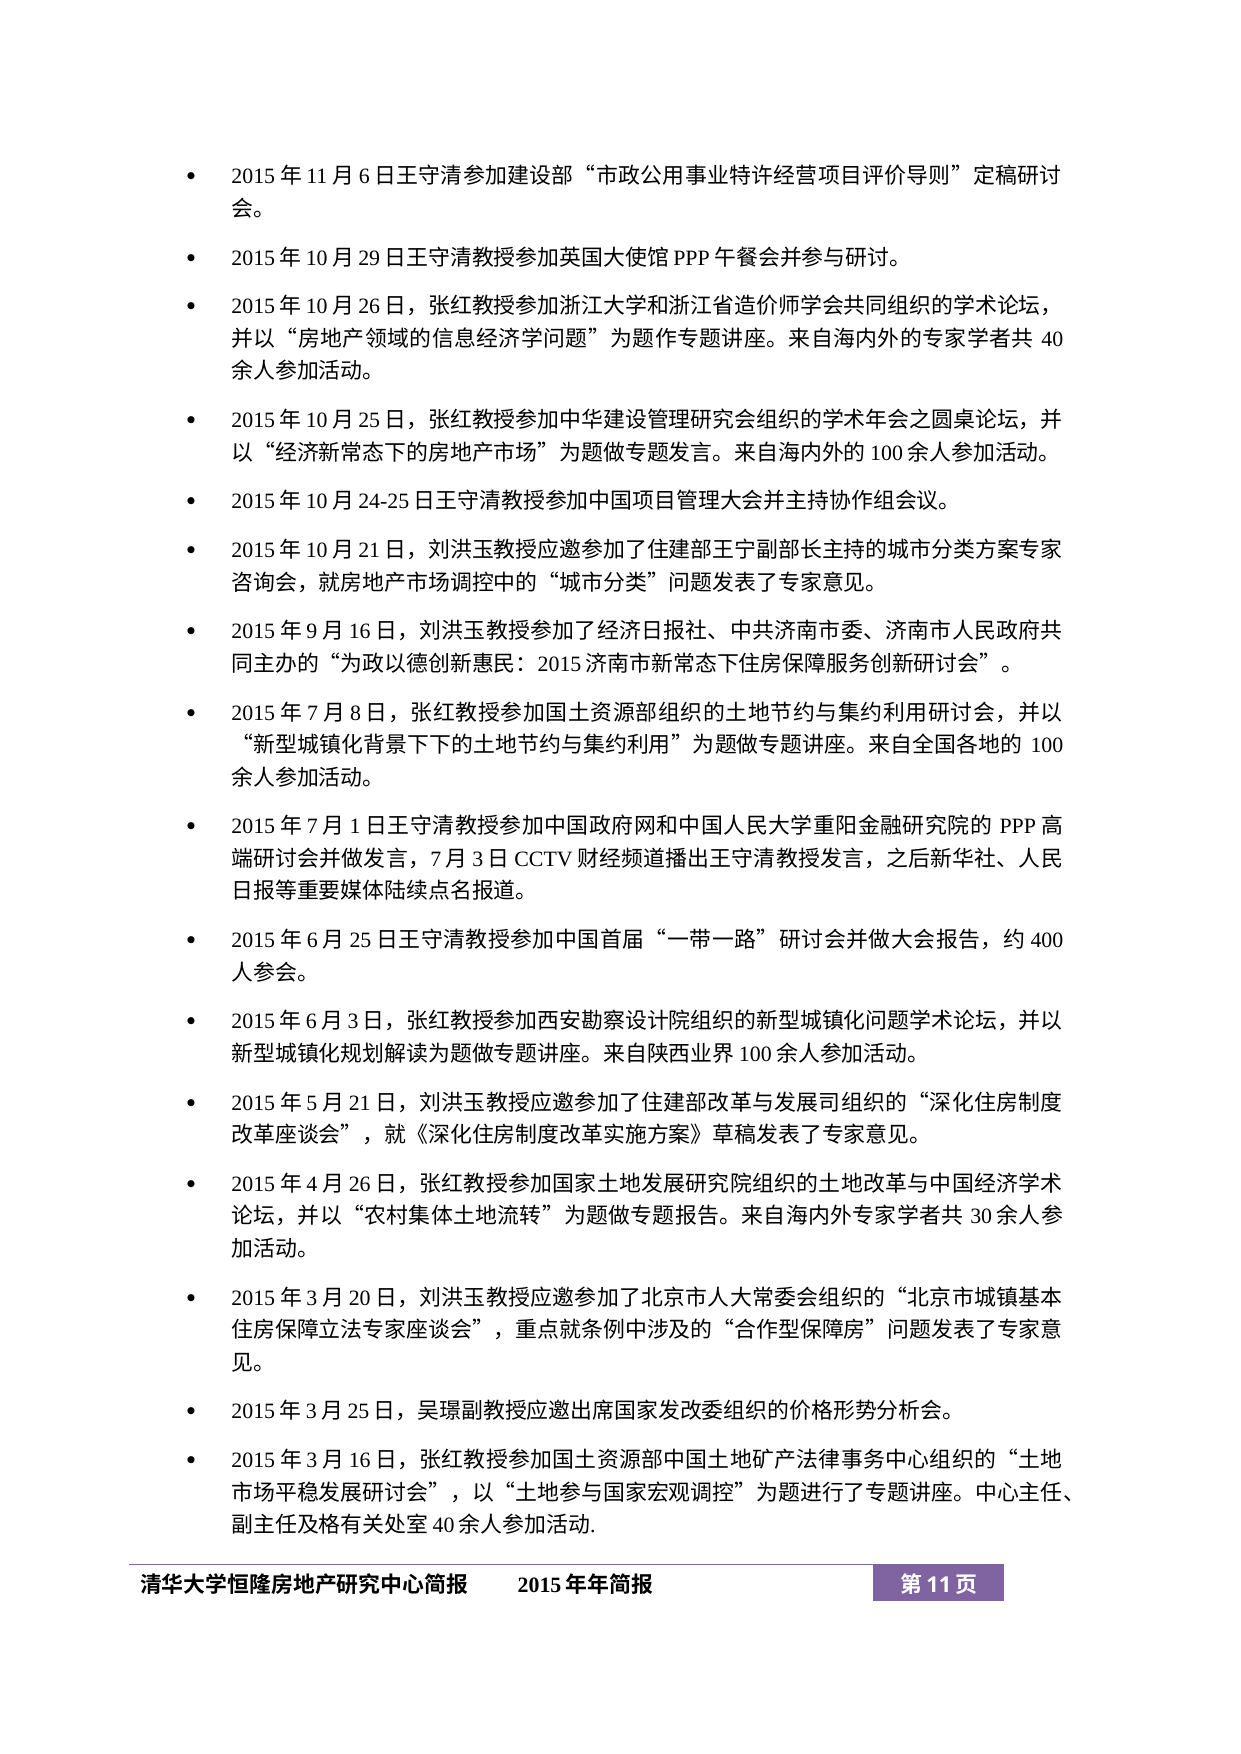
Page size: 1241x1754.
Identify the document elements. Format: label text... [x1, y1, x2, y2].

list 2015年10月29日王守清教授参加英国大使馆PPP午餐会并参与研讨。 [187, 239, 1063, 272]
list 2015年10月25日，张红教授参加中华建设管理研究会组织的学术年会之圆桌论坛，并以“经济新常态下的房地产市场”为题做专题发言。来自海内外的100余人参加活动。 [187, 402, 1063, 467]
list 2015年5月21日，刘洪玉教授应邀参加了住建部改革与发展司组织的“深化住房制度改革座谈会”，就《深化住房制度改革实施方案》草稿发表了专家意见。 [187, 1084, 1063, 1149]
list 2015年10月21日，刘洪玉教授应邀参加了住建部王宁副部长主持的城市分类方案专家咨询会，就房地产市场调控中的“城市分类”问题发表了专家意见。 [187, 532, 1063, 597]
list 2015年7月8日，张红教授参加国土资源部组织的土地节约与集约利用研讨会，并以“新型城镇化背景下下的土地节约与集约利用”为题做专题讲座。来自全国各地的100余人参加活动。 [187, 694, 1063, 792]
list 2015年10月24-25日王守清教授参加中国项目管理大会并主持协作组会议。 [187, 483, 1063, 516]
list 2015年4月26日，张红教授参加国家土地发展研究院组织的土地改革与中国经济学术论坛，并以“农村集体土地流转”为题做专题报告。来自海内外专家学者共30余人参加活动。 [187, 1166, 1063, 1263]
list 2015年10月26日，张红教授参加浙江大学和浙江省造价师学会共同组织的学术论坛，并以“房地产领域的信息经济学问题”为题作专题讲座。来自海内外的专家学者共40余人参加活动。 [187, 288, 1063, 386]
list 2015年6月25日王守清教授参加中国首届“一带一路”研讨会并做大会报告，约400人参会。 [187, 922, 1063, 987]
list 2015年3月20日，刘洪玉教授应邀参加了北京市人大常委会组织的“北京市城镇基本住房保障立法专家座谈会”，重点就条例中涉及的“合作型保障房”问题发表了专家意见。 [187, 1279, 1063, 1377]
list 2015年9月16日，刘洪玉教授参加了经济日报社、中共济南市委、济南市人民政府共同主办的“为政以德创新惠民：2015济南市新常态下住房保障服务创新研讨会”。 [187, 613, 1063, 678]
list 2015年3月25日，吴璟副教授应邀出席国家发改委组织的价格形势分析会。 [187, 1393, 1063, 1426]
list 2015年11月6日王守清参加建设部“市政公用事业特许经营项目评价导则”定稿研讨会。 [187, 158, 1063, 223]
list 2015年6月3日，张红教授参加西安勘察设计院组织的新型城镇化问题学术论坛，并以新型城镇化规划解读为题做专题讲座。来自陕西业界100余人参加活动。 [187, 1003, 1063, 1068]
list 2015年7月1日王守清教授参加中国政府网和中国人民大学重阳金融研究院的PPP高端研讨会并做发言，7月3日CCTV财经频道播出王守清教授发言，之后新华社、人民日报等重要媒体陆续点名报道。 [187, 808, 1063, 906]
list 2015年3月16日，张红教授参加国土资源部中国土地矿产法律事务中心组织的“土地市场平稳发展研讨会”，以“土地参与国家宏观调控”为题进行了专题讲座。中心主任、副主任及格有关处室40余人参加活动. [187, 1442, 1063, 1539]
